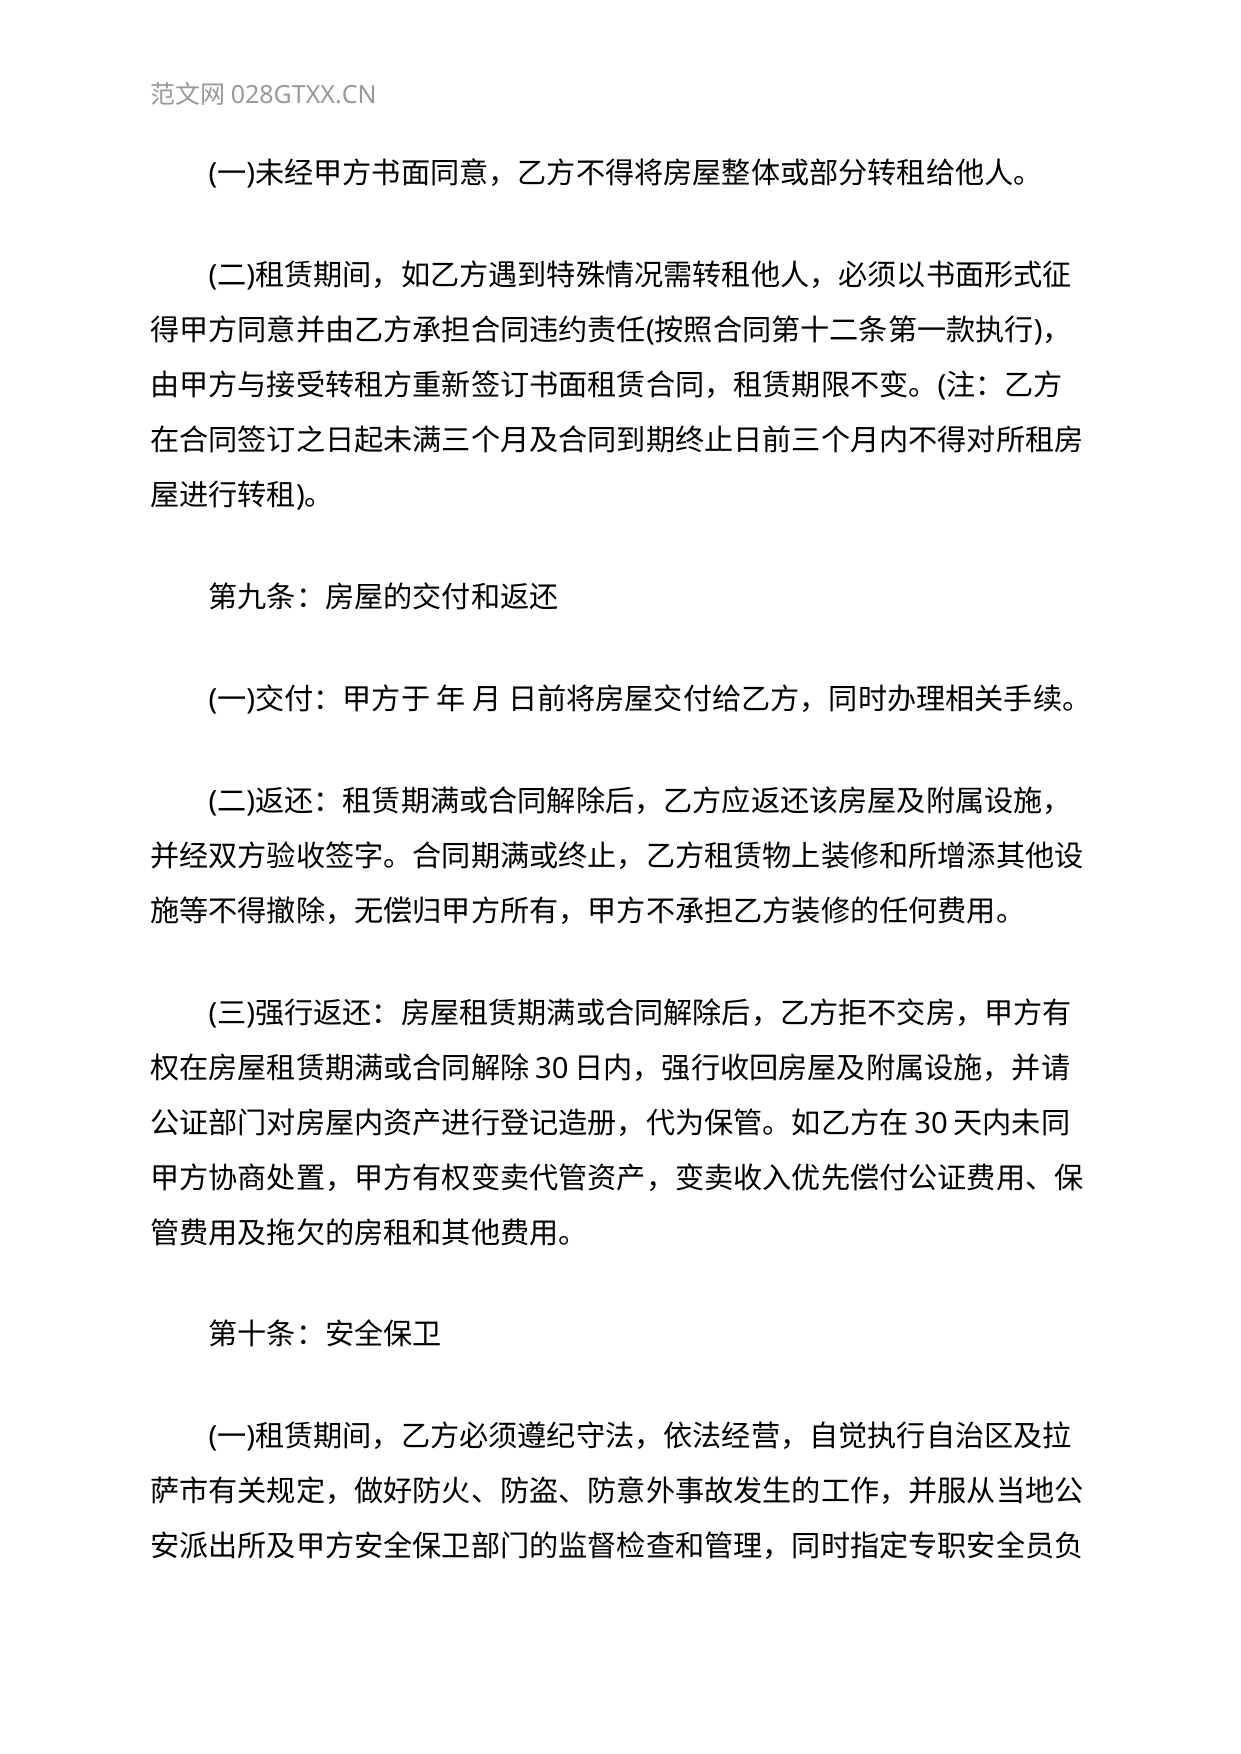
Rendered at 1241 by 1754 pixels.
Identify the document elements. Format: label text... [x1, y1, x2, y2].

text 第九条：房屋的交付和返还 [150, 574, 1090, 616]
text (一)未经甲方书面同意，乙方不得将房屋整体或部分转租给他人。 [150, 150, 1090, 192]
text 第十条：安全保卫 [150, 1311, 1090, 1353]
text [150, 1413, 1090, 1565]
text (二)返还：租赁期满或合同解除后，乙方应返还该房屋及附属设施，并经双方验收签字。合同期满或终止，乙方租赁物上装修和所增添其他设施等不得撤除，无偿归甲方所有，甲方不承担乙方装修的任何费用。 [150, 778, 1090, 930]
text (一)交付：甲方于 年 月 日前将房屋交付给乙方，同时办理相关手续。 [150, 676, 1090, 718]
text (三)强行返还：房屋租赁期满或合同解除后，乙方拒不交房，甲方有权在房屋租赁期满或合同解除30日内，强行收回房屋及附属设施，并请公证部门对房屋内资产进行登记造册，代为保管。如乙方在30天内未同甲方协商处置，甲方有权变卖代管资产，变卖收入优先偿付公证费用、保管费用及拖欠的房租和其他费用。 [150, 989, 1090, 1251]
text (二)租赁期间，如乙方遇到特殊情况需转租他人，必须以书面形式征得甲方同意并由乙方承担合同违约责任(按照合同第十二条第一款执行)，由甲方与接受转租方重新签订书面租赁合同，租赁期限不变。(注：乙方在合同签订之日起未满三个月及合同到期终止日前三个月内不得对所租房屋进行转租)。 [150, 252, 1090, 514]
